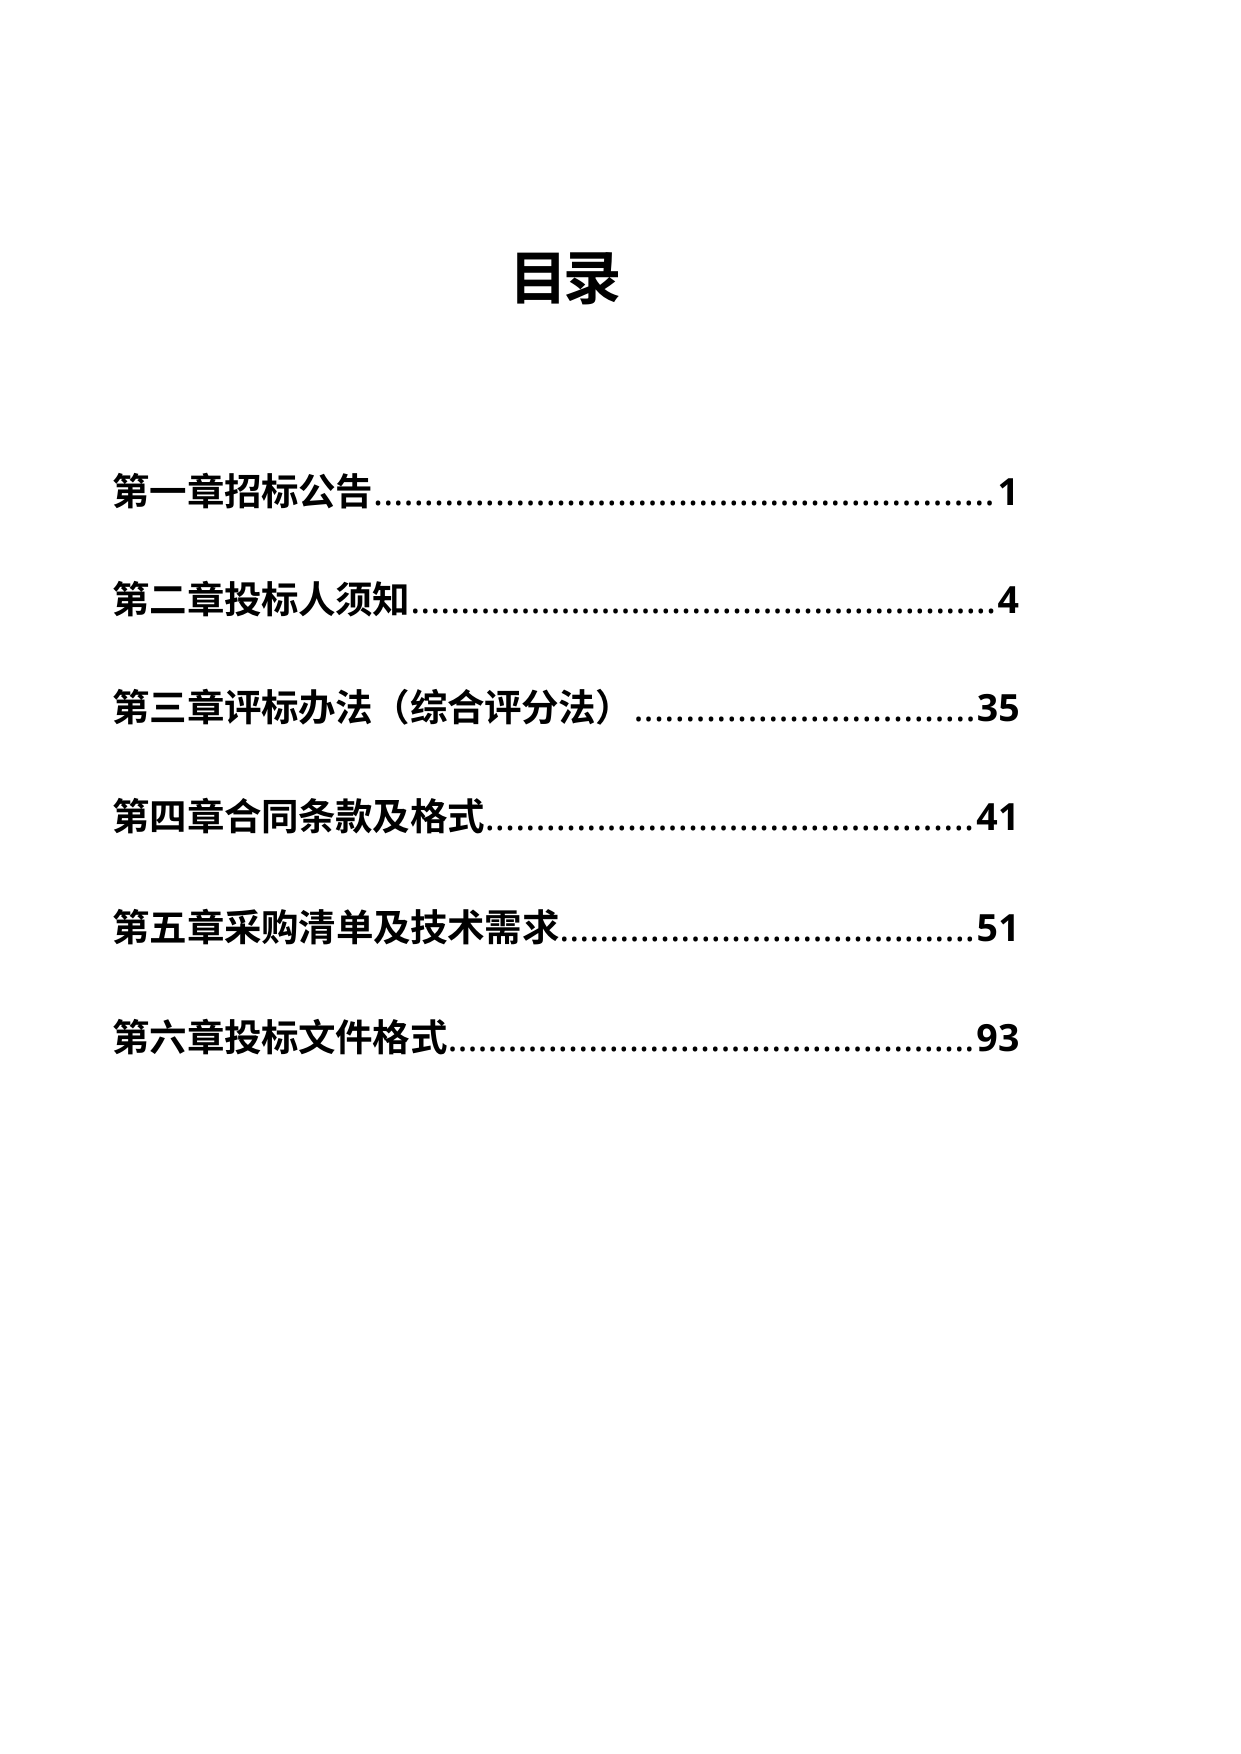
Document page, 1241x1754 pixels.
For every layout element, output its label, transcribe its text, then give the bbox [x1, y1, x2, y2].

text 目录 [509, 237, 1128, 317]
